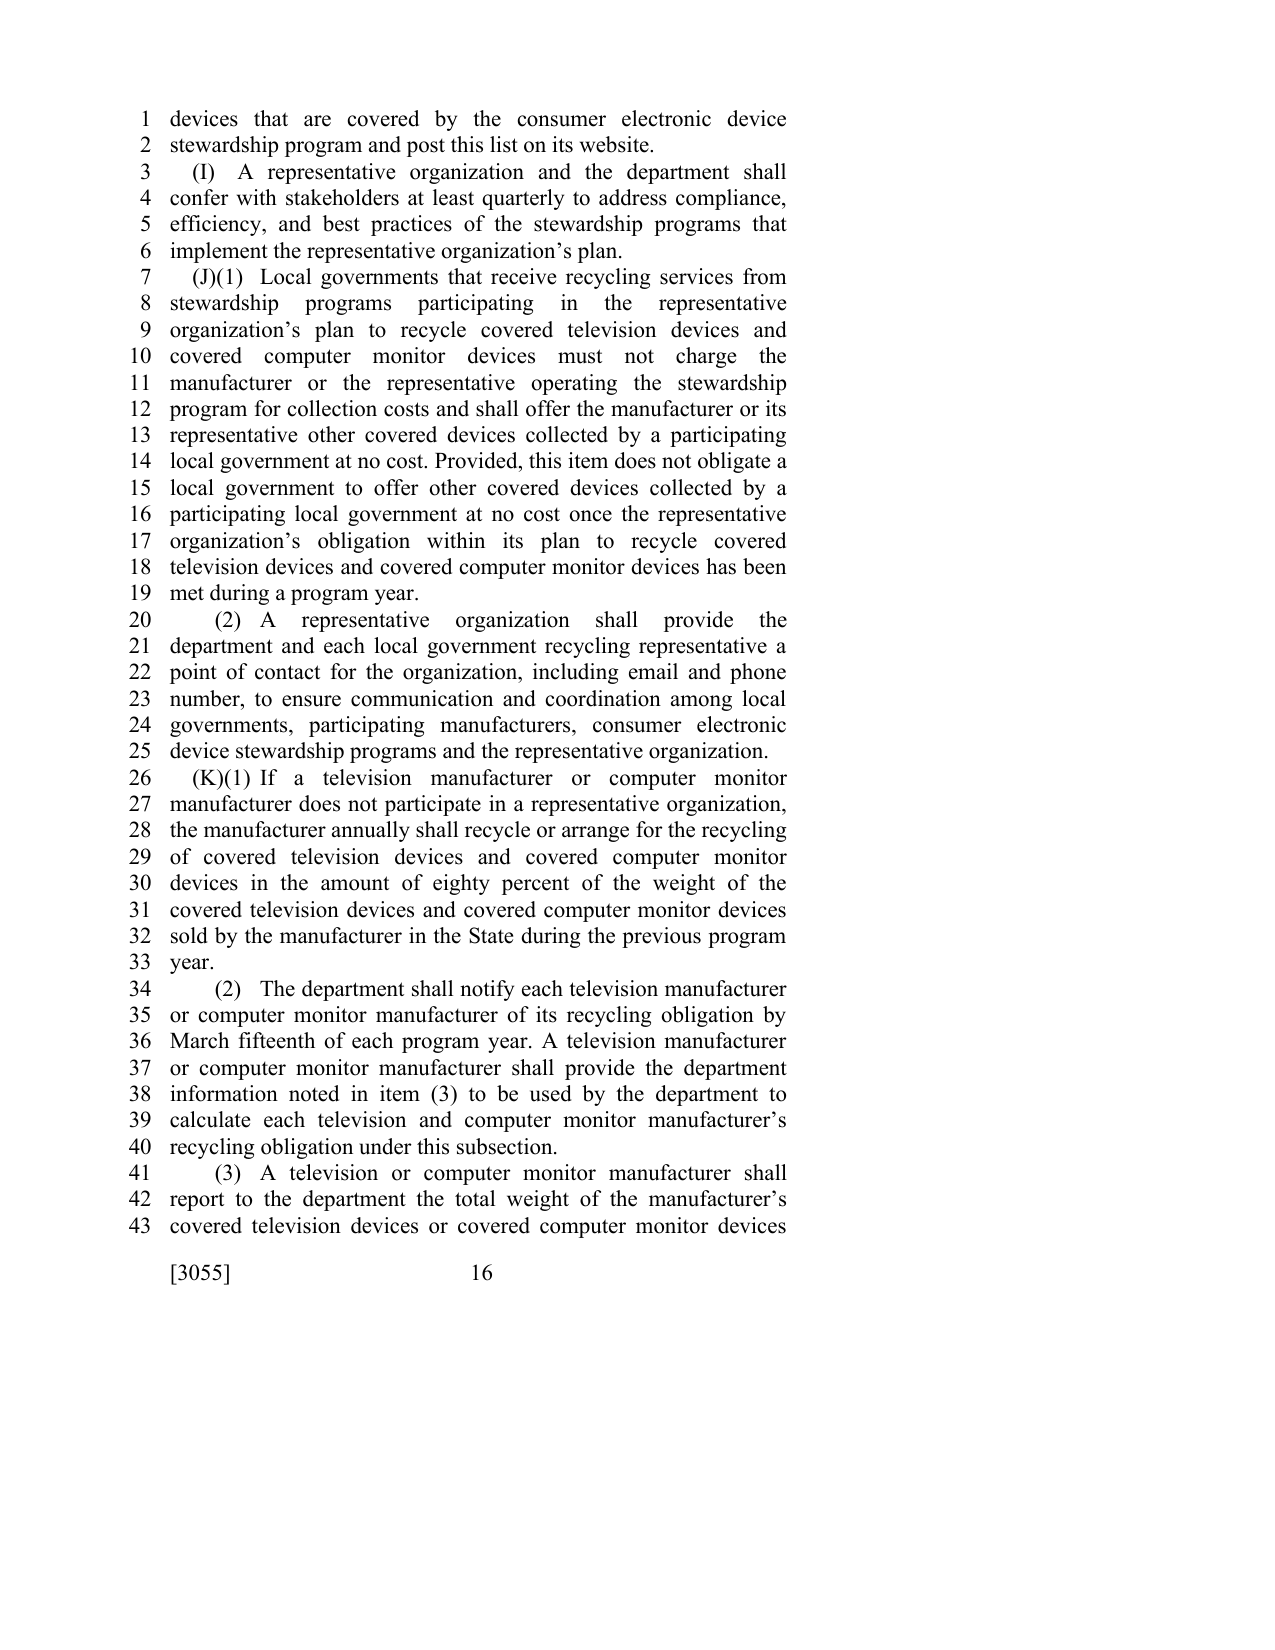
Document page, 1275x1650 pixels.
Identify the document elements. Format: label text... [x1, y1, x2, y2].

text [169, 1159, 787, 1238]
text (2) The department shall notify each television manufacturer or computer monitor manufacturer of its recycling obligation by March fifteenth of each program year. A television manufacturer or computer monitor manufacturer shall provide the department information noted in item (3) to be used by the department to calculate each television and computer monitor manufacturer’s recycling obligation under this subsection. [169, 975, 787, 1159]
text (I) A representative organization and the department shall confer with stakeholders at least quarterly to address compliance, efficiency, and best practices of the stewardship programs that implement the representative organization’s plan. [169, 158, 787, 263]
text (2) A representative organization shall provide the department and each local government recycling representative a point of contact for the organization, including email and phone number, to ensure communication and coordination among local governments, participating manufacturers, consumer electronic device stewardship programs and the representative organization. [169, 606, 787, 764]
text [169, 105, 787, 158]
text (K)(1) If a television manufacturer or computer monitor manufacturer does not participate in a representative organization, the manufacturer annually shall recycle or arrange for the recycling of covered television devices and covered computer monitor devices in the amount of eighty percent of the weight of the covered television devices and covered computer monitor devices sold by the manufacturer in the State during the previous program year. [169, 764, 787, 975]
text (J)(1) Local governments that receive recycling services from stewardship programs participating in the representative organization’s plan to recycle covered television devices and covered computer monitor devices must not charge the manufacturer or the representative operating the stewardship program for collection costs and shall offer the manufacturer or its representative other covered devices collected by a participating local government at no cost. Provided, this item does not obligate a local government to offer other covered devices collected by a participating local government at no cost once the representative organization’s obligation within its plan to recycle covered television devices and covered computer monitor devices has been met during a program year. [169, 263, 787, 606]
